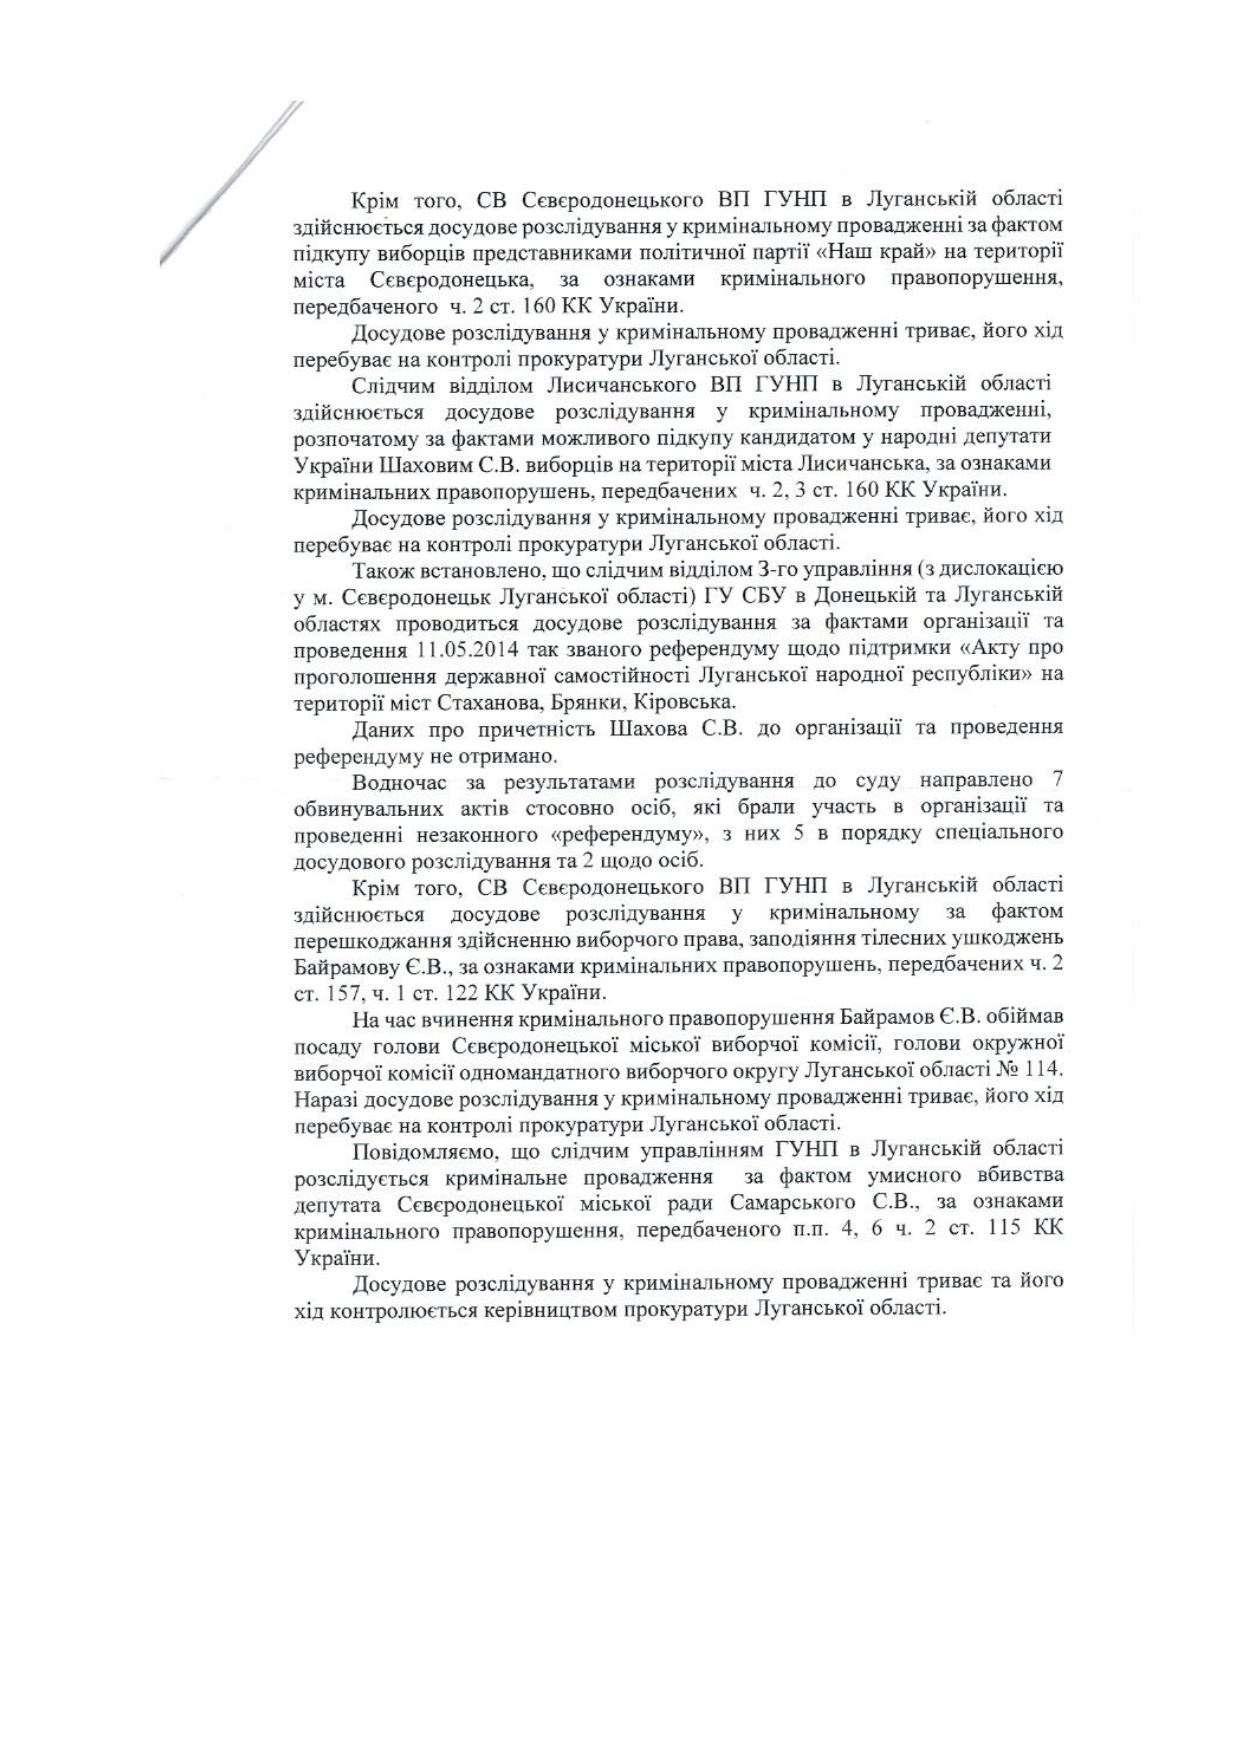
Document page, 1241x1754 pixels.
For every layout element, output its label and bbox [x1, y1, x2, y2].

picture [147, 88, 1152, 1388]
